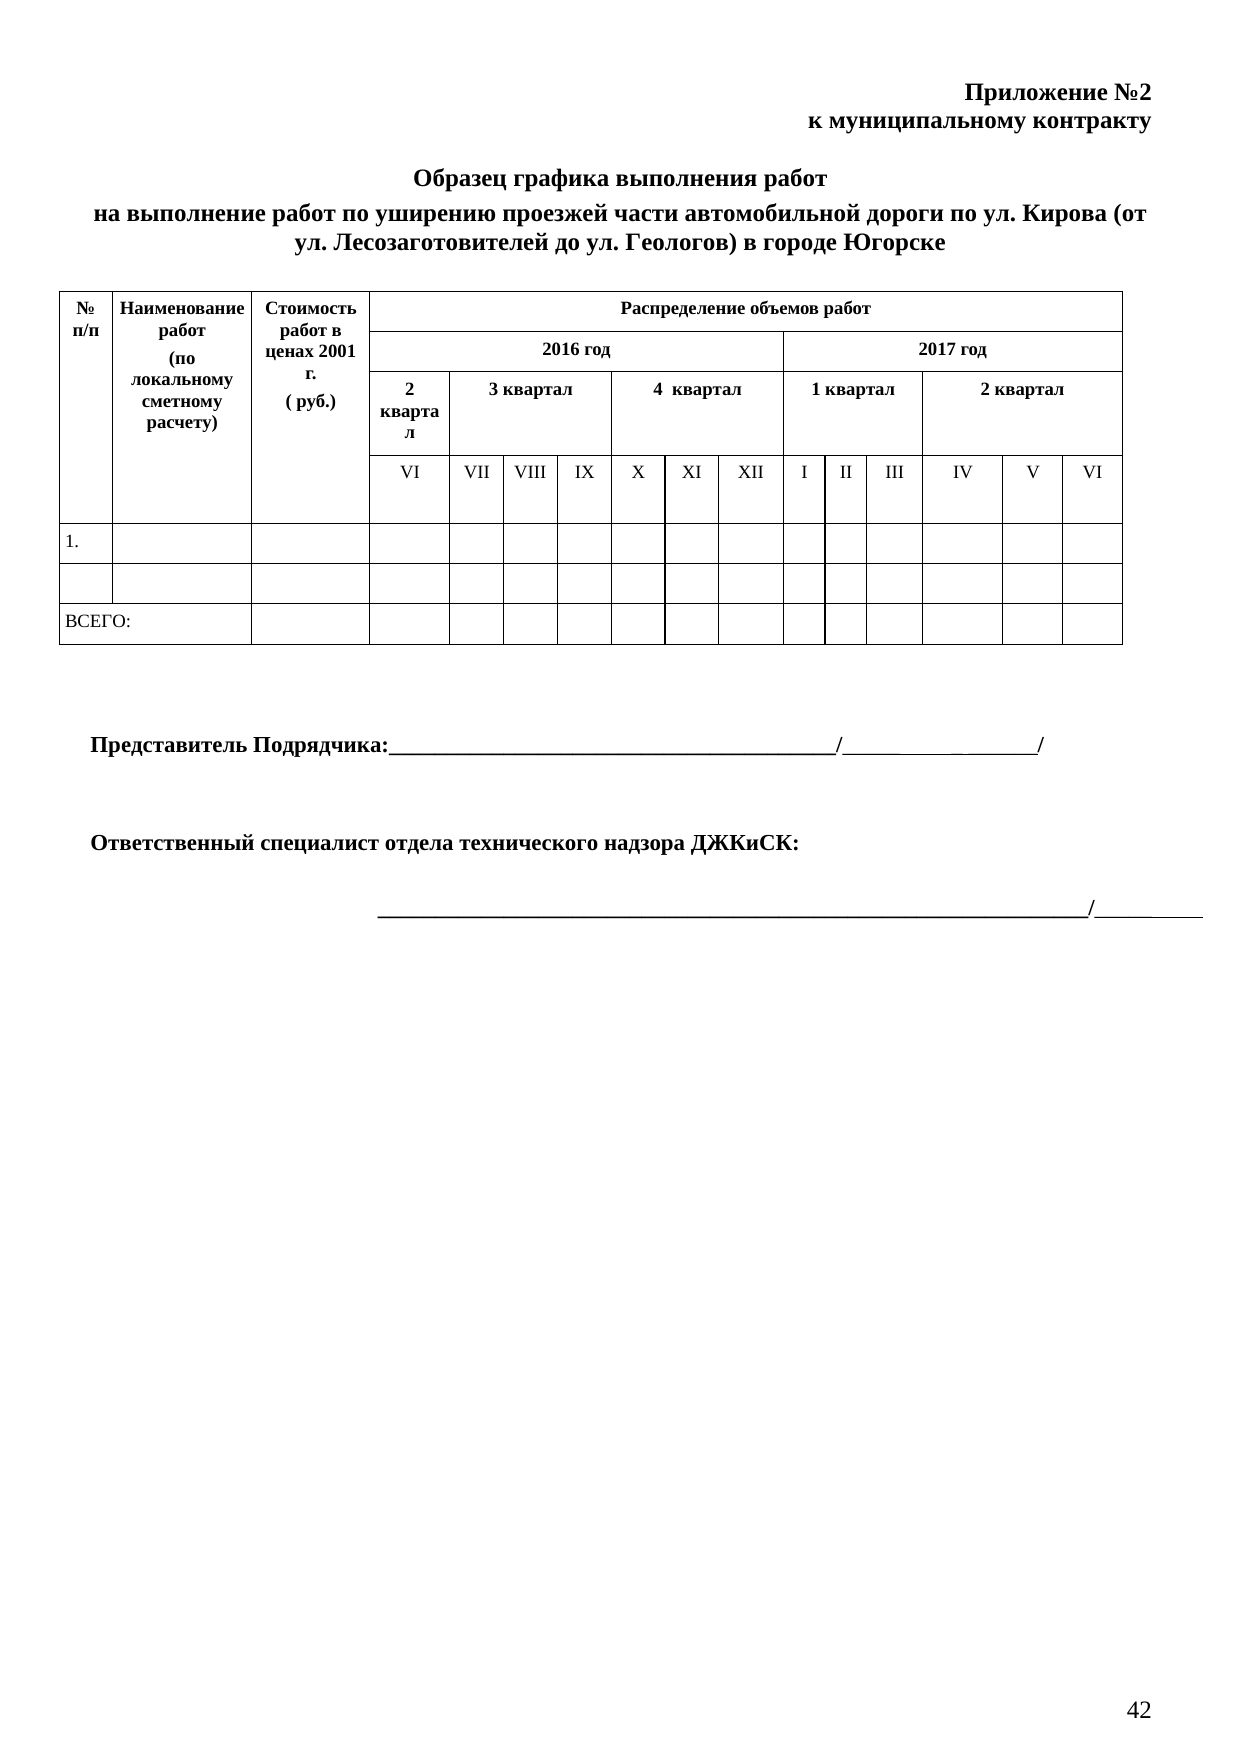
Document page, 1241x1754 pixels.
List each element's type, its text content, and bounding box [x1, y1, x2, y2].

table_cell [826, 564, 866, 603]
table_cell [867, 604, 922, 644]
table_header Распределение объемов работ [370, 292, 1122, 331]
table_cell VII [450, 456, 503, 523]
text на выполнение работ по уширению проезжей части автомобильной дороги по ул. Кирова (от ул. Лесозаготовителей до ул. Геологов) в городе Югорске [89, 198, 1152, 256]
table_cell [666, 564, 718, 603]
table_cell [504, 564, 557, 603]
table_cell II [826, 456, 866, 523]
table_cell IV [923, 456, 1002, 523]
table_cell [612, 604, 664, 644]
text ______________________________________________________________/_____ [89, 894, 1152, 920]
table_cell [370, 564, 449, 603]
table_cell [1003, 564, 1062, 603]
table_cell [370, 604, 449, 644]
table_cell [826, 604, 866, 644]
table_cell [719, 524, 783, 563]
table_cell 2017 год [784, 332, 1122, 371]
table_cell 1 квартал [784, 372, 922, 454]
table_cell V [1003, 456, 1062, 523]
table_cell [784, 524, 824, 563]
text к муниципальному контракту [89, 106, 1152, 134]
text Представитель Подрядчика:_______________________________________/_____ _ ______/ [90, 731, 1152, 757]
text Образец графика выполнения работ [89, 163, 1152, 192]
table_cell VI [1063, 456, 1122, 523]
table_cell [558, 604, 611, 644]
table_cell [1003, 604, 1062, 644]
table_cell [504, 524, 557, 563]
table_cell [719, 604, 783, 644]
table_cell [450, 564, 503, 603]
table_cell 2016 год [370, 332, 783, 371]
table_cell III [867, 456, 922, 523]
table_cell X [612, 456, 664, 523]
table_cell I [784, 456, 824, 523]
table_cell [923, 564, 1002, 603]
table_cell [826, 524, 866, 563]
table_cell [558, 524, 611, 563]
table_cell 3 квартал [450, 372, 611, 454]
table_cell IX [558, 456, 611, 523]
table_cell [1063, 564, 1122, 603]
table_cell [719, 564, 783, 603]
table_cell [784, 604, 824, 644]
table_cell [1063, 604, 1122, 644]
table_header № п/п [60, 292, 112, 523]
table_cell [113, 564, 251, 603]
table_cell [1063, 524, 1122, 563]
table_cell [867, 524, 922, 563]
table_header Наименование работ (по локальному сметному расчету) [113, 292, 251, 523]
table_cell XI [666, 456, 718, 523]
table_cell [252, 564, 369, 603]
table_cell [666, 604, 718, 644]
text Приложение №2 [89, 77, 1152, 106]
table_cell [504, 604, 557, 644]
table_cell [60, 564, 112, 603]
table_cell 1. [60, 524, 112, 563]
table_cell [923, 524, 1002, 563]
table_cell [1003, 524, 1062, 563]
table_cell [558, 564, 611, 603]
table_cell 2 квартал [370, 372, 449, 454]
table_cell [612, 524, 664, 563]
table_cell [252, 604, 369, 644]
text Ответственный специалист отдела технического надзора ДЖКиСК: [90, 829, 1152, 855]
table_cell 4 квартал [612, 372, 783, 454]
table_cell VIII [504, 456, 557, 523]
table_cell [113, 524, 251, 563]
table_cell [450, 524, 503, 563]
table_cell 2 квартал [923, 372, 1122, 454]
table_cell [784, 564, 824, 603]
table_cell VI [370, 456, 449, 523]
table_header Стоимость работ в ценах 2001 г. ( руб.) [252, 292, 369, 523]
table_cell [252, 524, 369, 563]
table_cell ВСЕГО: [60, 604, 251, 644]
table_cell [666, 524, 718, 563]
table_cell XII [719, 456, 783, 523]
table_cell [867, 564, 922, 603]
table_cell [450, 604, 503, 644]
table_cell [370, 524, 449, 563]
table_cell [612, 564, 664, 603]
table_cell [923, 604, 1002, 644]
